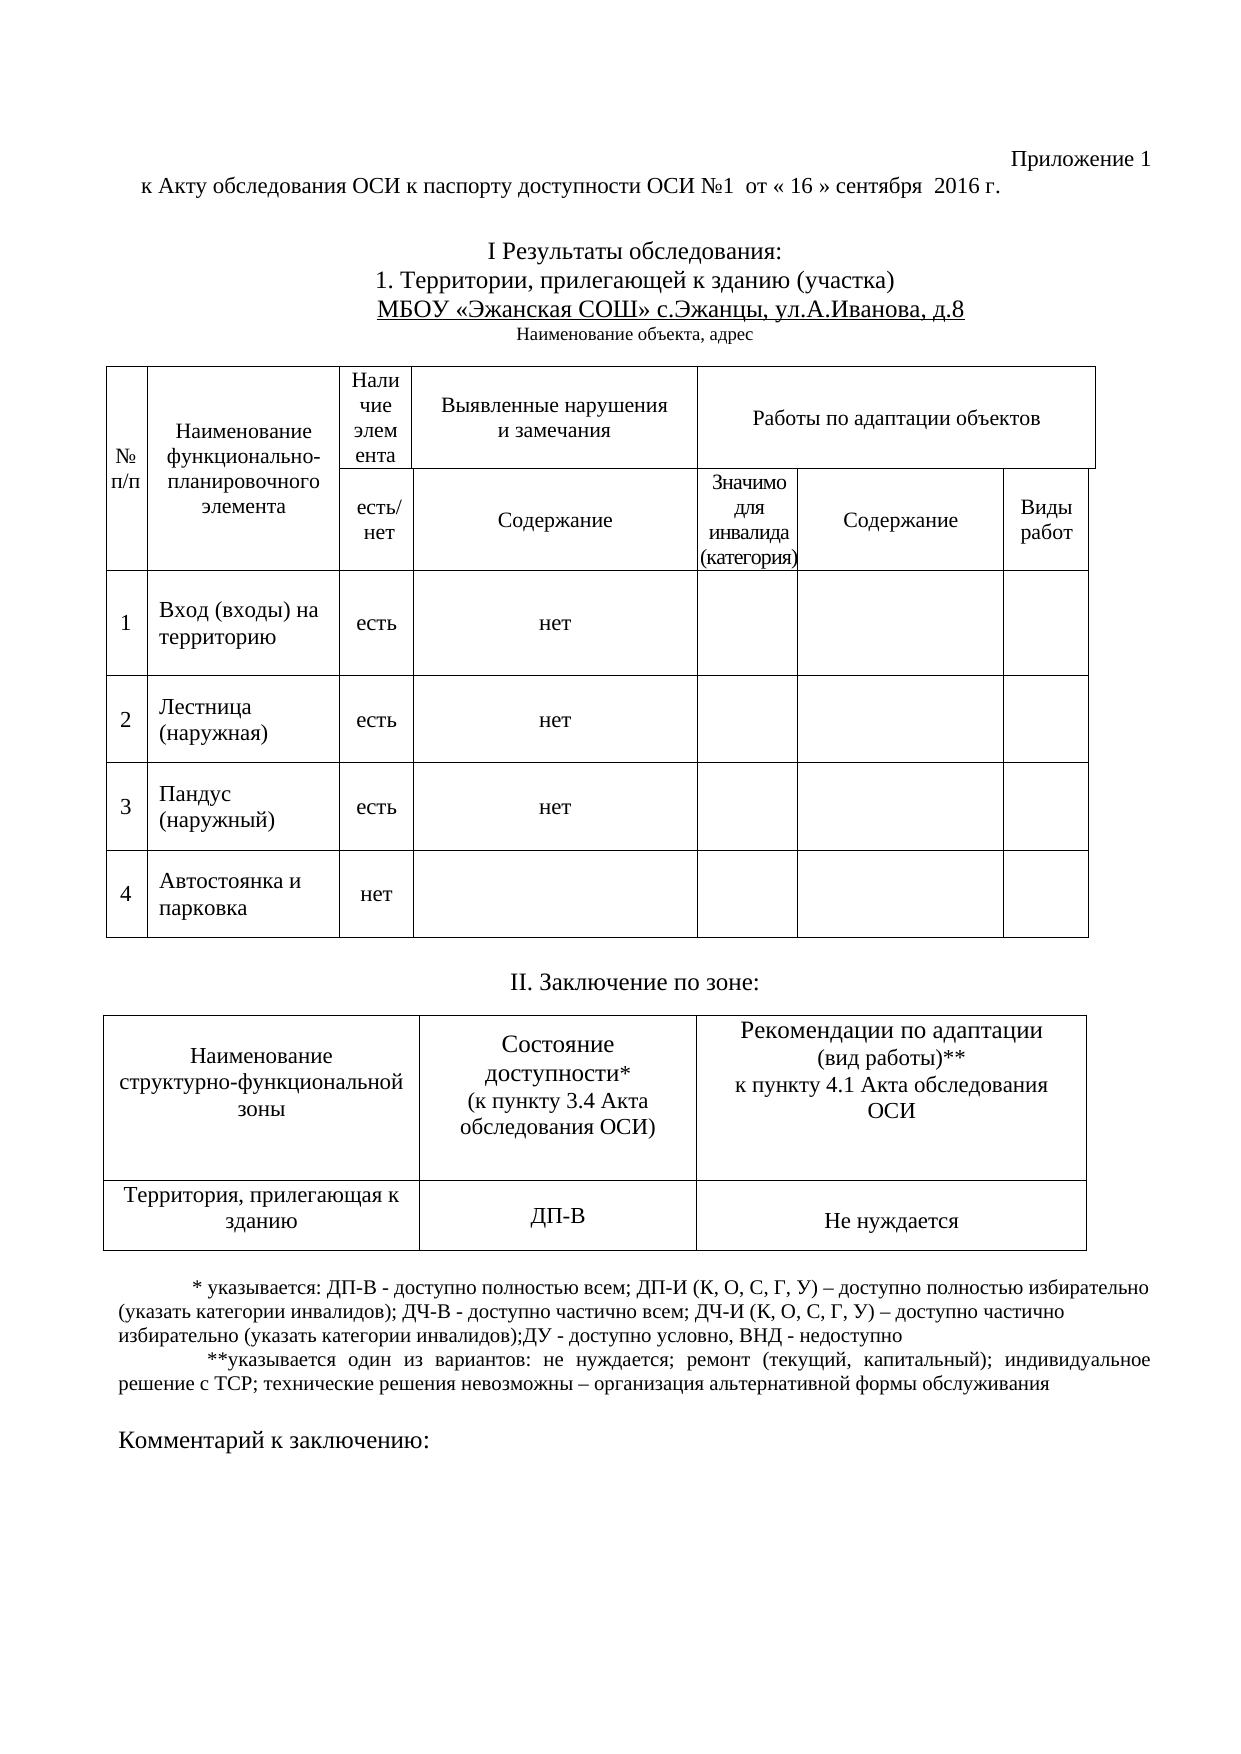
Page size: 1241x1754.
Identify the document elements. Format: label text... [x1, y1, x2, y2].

text Приложение 1 [118, 145, 1152, 172]
table_cell Виды работ [1004, 469, 1088, 569]
table_cell Пандус (наружный) [148, 763, 339, 850]
table_header № п/п [107, 367, 147, 569]
table_cell [1004, 851, 1088, 937]
table_cell ДП-В [420, 1181, 696, 1250]
table_header Рекомендации по адаптации (вид работы)** к пункту 4.1 Акта обследования ОСИ [697, 1016, 1086, 1180]
table_cell [798, 676, 1003, 762]
text 1. Территории, прилегающей к зданию (участка) [118, 265, 1152, 294]
table_cell нет [340, 851, 413, 937]
table_cell [798, 851, 1003, 937]
table_cell [798, 763, 1003, 850]
table_cell 2 [107, 676, 147, 762]
text Наименование объекта, адрес [118, 323, 1152, 344]
table_cell нет [414, 763, 697, 850]
text Комментарий к заключению: [118, 1424, 1152, 1454]
table_cell [1004, 571, 1088, 675]
table_cell Территория, прилегающая к зданию [104, 1181, 419, 1250]
table_cell [798, 571, 1003, 675]
table_cell Лестница (наружная) [148, 676, 339, 762]
table_cell нет [414, 676, 697, 762]
table_cell [698, 763, 797, 850]
text **указывается один из вариантов: не нуждается; ремонт (текущий, капитальный); индивидуальное решение с ТСР; технические решения невозможны – организация альтернативной формы обслуживания [118, 1347, 1152, 1395]
table_cell есть [340, 763, 413, 850]
table_cell [698, 676, 797, 762]
table_header Наличие элемента [340, 367, 411, 468]
table_cell есть [340, 676, 413, 762]
table_cell [1004, 763, 1088, 850]
table_header Наименование функционально-планировочного элемента [148, 367, 339, 569]
table_cell [1004, 676, 1088, 762]
table_cell Не нуждается [697, 1181, 1086, 1250]
table_cell Вход (входы) на территорию [148, 571, 339, 675]
table_cell есть [340, 571, 413, 675]
text к Акту обследования ОСИ к паспорту доступности ОСИ №1 от « 16 » сентября 2016 г. [118, 172, 1167, 198]
table_cell Значимо для инвалида (категория) [698, 469, 797, 569]
table_cell Содержание [798, 469, 1003, 569]
text МБОУ «Эжанская СОШ» с.Эжанцы, ул.А.Иванова, д.8 [118, 294, 1152, 323]
table_header Выявленные нарушения и замечания [412, 367, 697, 468]
table_cell нет [414, 571, 697, 675]
table_cell 4 [107, 851, 147, 937]
table_cell 3 [107, 763, 147, 850]
table_cell 1 [107, 571, 147, 675]
table_header Состояние доступности* (к пункту 3.4 Акта обследования ОСИ) [420, 1016, 696, 1180]
table_cell [698, 851, 797, 937]
text II. Заключение по зоне: [118, 967, 1152, 995]
table_cell Содержание [414, 469, 697, 569]
table_cell [414, 851, 697, 937]
table_cell есть/ нет [340, 469, 413, 569]
text I Результаты обследования: [118, 236, 1152, 265]
table_cell [698, 571, 797, 675]
table_cell Автостоянка и парковка [148, 851, 339, 937]
table_header Работы по адаптации объектов [698, 367, 1095, 468]
table_header Наименование структурно-функциональной зоны [104, 1016, 419, 1180]
text * указывается: ДП-В - доступно полностью всем; ДП-И (К, О, С, Г, У) – доступно полностью избирательно (указать категории инвалидов); ДЧ-В - доступно частично всем; ДЧ-И (К, О, С, Г, У) – доступно частично избирательно (указать категории инвалидов);ДУ - доступно условно, ВНД - недоступно [118, 1275, 1152, 1347]
